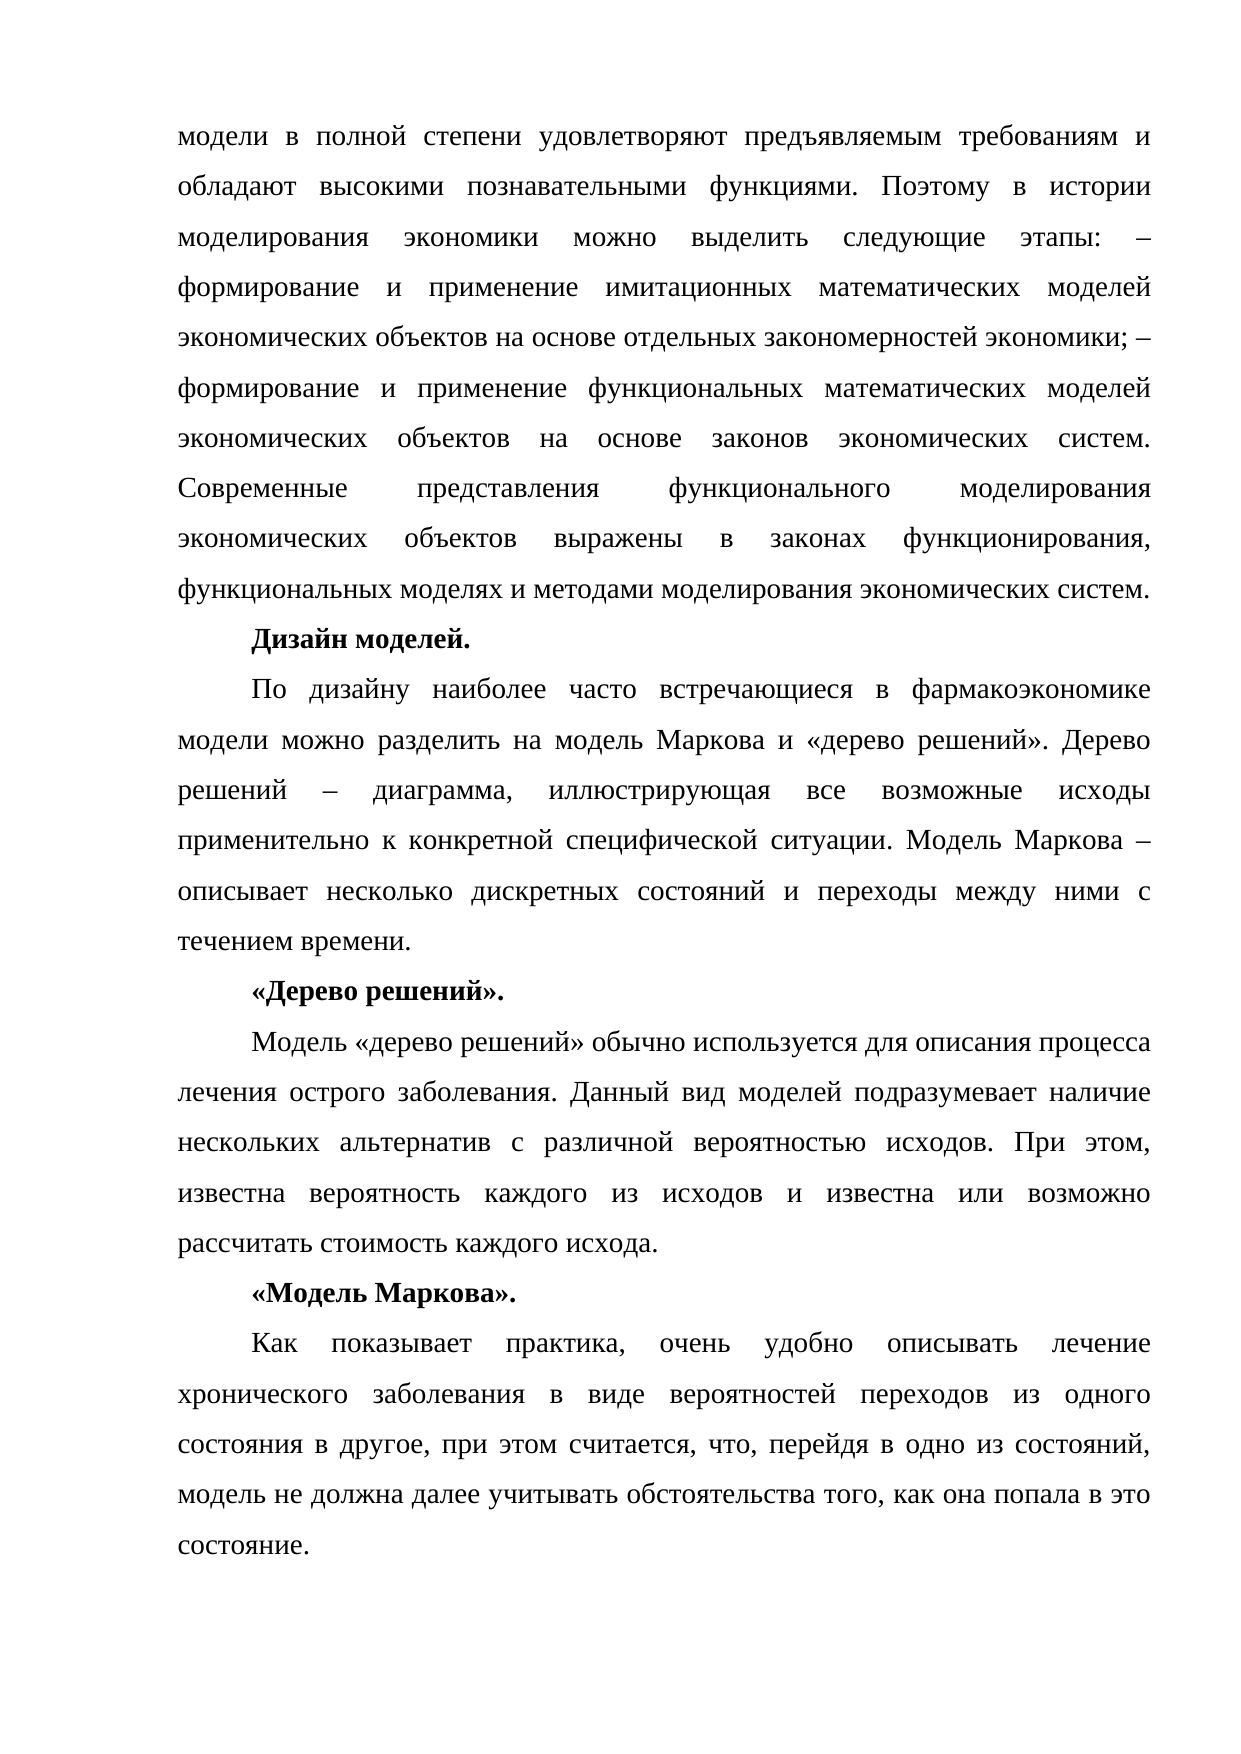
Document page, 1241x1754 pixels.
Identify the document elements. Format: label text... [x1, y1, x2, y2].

text «Модель Маркова». [177, 1275, 1152, 1309]
text Модель «дерево решений» обычно используется для описания процесса лечения острого заболевания. Данный вид моделей подразумевает наличие нескольких альтернатив с различной вероятностью исходов. При этом, известна вероятность каждого из исходов и известна или возможно рассчитать стоимость каждого исхода. [177, 1024, 1152, 1258]
text По дизайну наиболее часто встречающиеся в фармакоэкономике модели можно разделить на модель Маркова и «дерево решений». Дерево решений – диаграмма, иллюстрирующая все возможные исходы применительно к конкретной специфической ситуации. Модель Маркова – описывает несколько дискретных состояний и переходы между ними с течением времени. [177, 672, 1152, 957]
text Как показывает практика, очень удобно описывать лечение хронического заболевания в виде вероятностей переходов из одного состояния в другое, при этом считается, что, перейдя в одно из состояний, модель не должна далее учитывать обстоятельства того, как она попала в это состояние. [177, 1326, 1152, 1560]
text «Дерево решений». [177, 973, 1152, 1007]
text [177, 118, 1152, 604]
text Дизайн моделей. [177, 621, 1152, 655]
